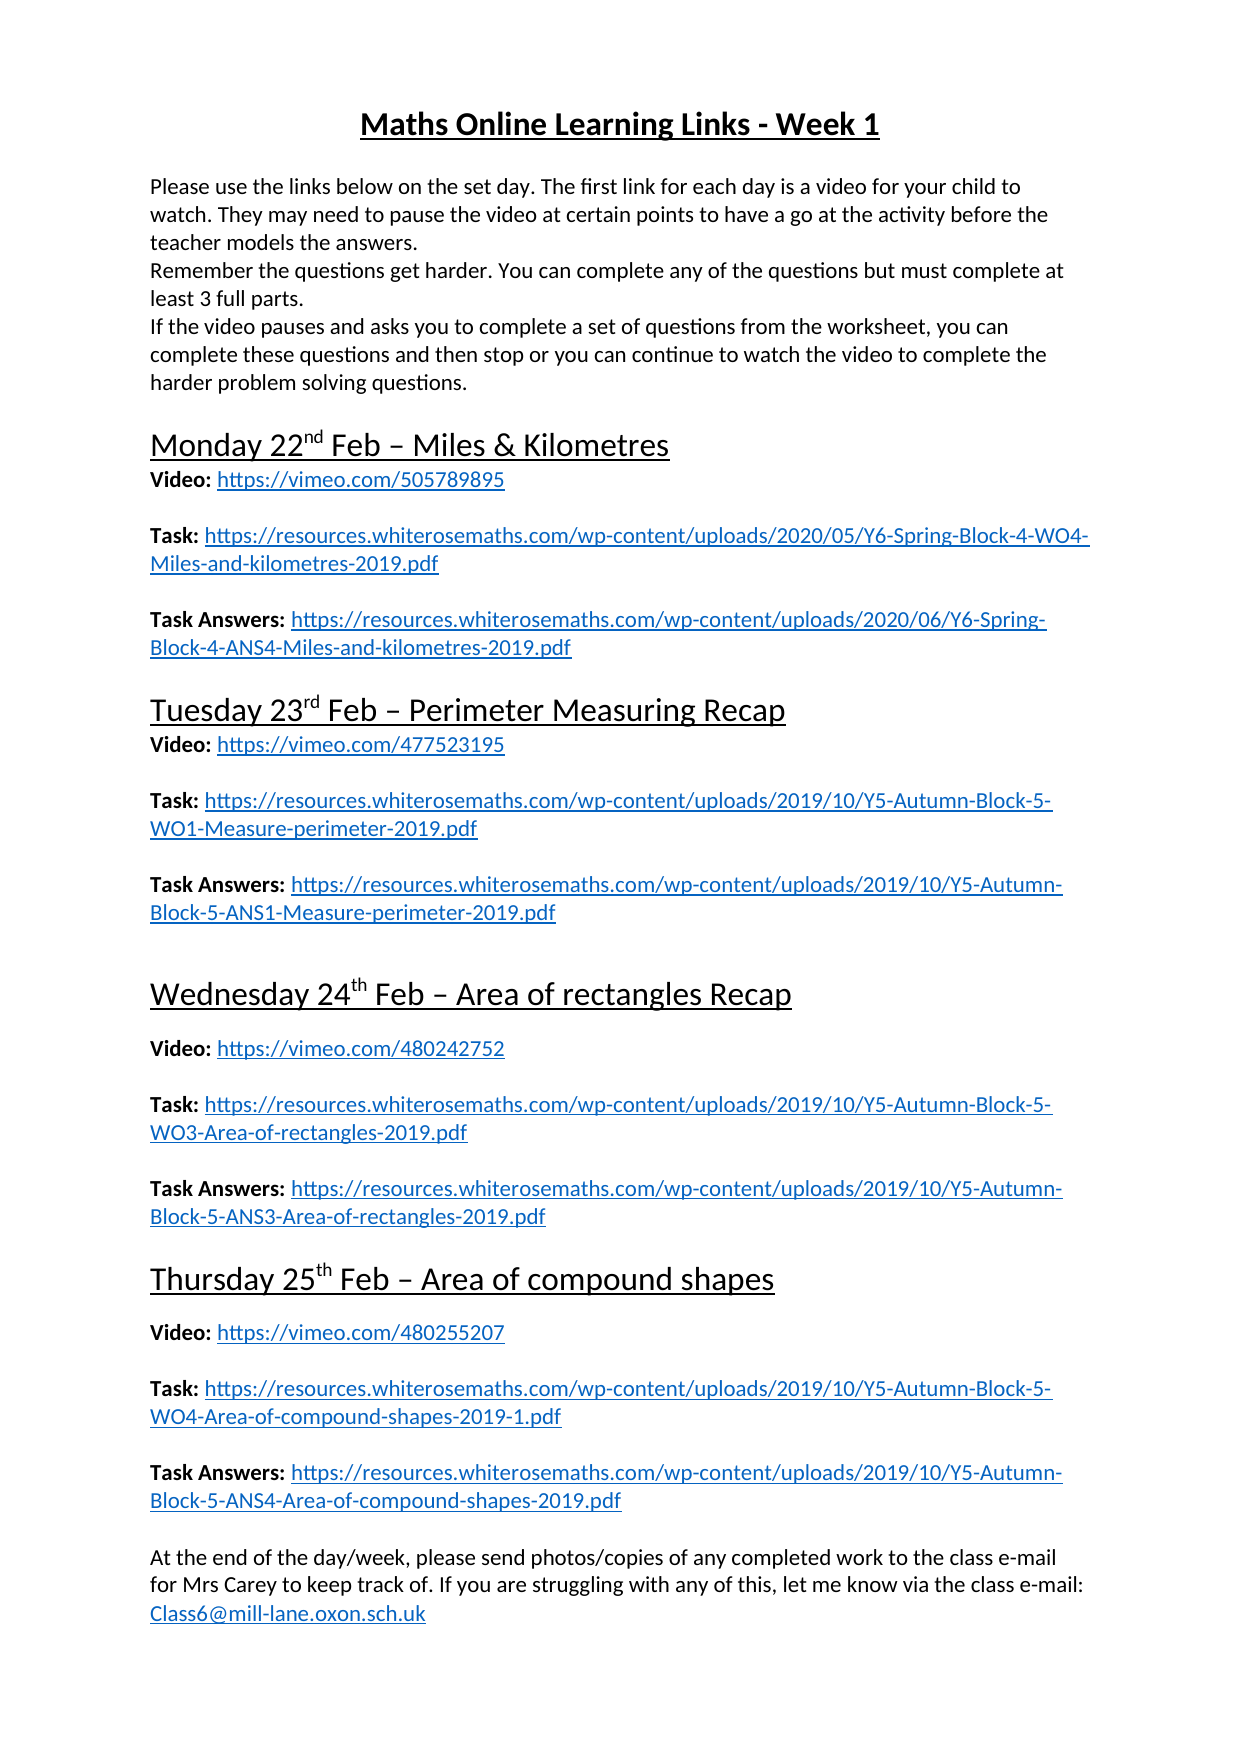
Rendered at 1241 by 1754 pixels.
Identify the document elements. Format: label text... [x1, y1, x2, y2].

text Task: https://resources.whiterosemaths.com/wp-content/uploads/2020/05/Y6-Spring-Block-4-WO4-Miles-and-kilometres-2019.pdf [150, 521, 1090, 577]
text Class6@mill-lane.oxon.sch.uk [150, 1599, 1090, 1627]
text Task Answers: https://resources.whiterosemaths.com/wp-content/uploads/2020/06/Y6-Spring-Block-4-ANS4-Miles-and-kilometres-2019.pdf [150, 605, 1090, 661]
text Wednesday 24th Feb – Area of rectangles Recap [150, 973, 1090, 1014]
text Monday 22nd Feb – Miles & Kilometres [150, 424, 1090, 465]
text Video: https://vimeo.com/480242752 [150, 1034, 1090, 1062]
text If the video pauses and asks you to complete a set of questions from the worksheet, you can complete these questions and then stop or you can continue to watch the video to complete the harder problem solving questions. [150, 312, 1090, 396]
text Video: https://vimeo.com/480255207 [150, 1318, 1090, 1346]
text Task: https://resources.whiterosemaths.com/wp-content/uploads/2019/10/Y5-Autumn-Block-5-WO4-Area-of-compound-shapes-2019-1.pdf [150, 1374, 1090, 1431]
text Tuesday 23rd Feb – Perimeter Measuring Recap [150, 689, 1090, 730]
text Task Answers: https://resources.whiterosemaths.com/wp-content/uploads/2019/10/Y5-Autumn-Block-5-ANS4-Area-of-compound-shapes-2019.pdf [150, 1458, 1090, 1514]
text Task: https://resources.whiterosemaths.com/wp-content/uploads/2019/10/Y5-Autumn-Block-5-WO3-Area-of-rectangles-2019.pdf [150, 1090, 1090, 1146]
text Remember the questions get harder. You can complete any of the questions but must complete at least 3 full parts. [150, 256, 1090, 312]
text Task Answers: https://resources.whiterosemaths.com/wp-content/uploads/2019/10/Y5-Autumn-Block-5-ANS1-Measure-perimeter-2019.pdf [150, 870, 1090, 926]
text Task: https://resources.whiterosemaths.com/wp-content/uploads/2019/10/Y5-Autumn-Block-5-WO1-Measure-perimeter-2019.pdf [150, 786, 1090, 842]
text Please use the links below on the set day. The first link for each day is a video for your child to watch. They may need to pause the video at certain points to have a go at the activity before the teacher models the answers. [150, 172, 1090, 256]
text Maths Online Learning Links - Week 1 [150, 103, 1090, 144]
text Thursday 25th Feb – Area of compound shapes [150, 1258, 1090, 1298]
text Task Answers: https://resources.whiterosemaths.com/wp-content/uploads/2019/10/Y5-Autumn-Block-5-ANS3-Area-of-rectangles-2019.pdf [150, 1174, 1090, 1230]
text Video: https://vimeo.com/505789895 [150, 465, 1090, 493]
text Video: https://vimeo.com/477523195 [150, 730, 1090, 758]
text At the end of the day/week, please send photos/copies of any completed work to the class e-mail for Mrs Carey to keep track of. If you are struggling with any of this, let me know via the class e-mail: [150, 1543, 1090, 1599]
